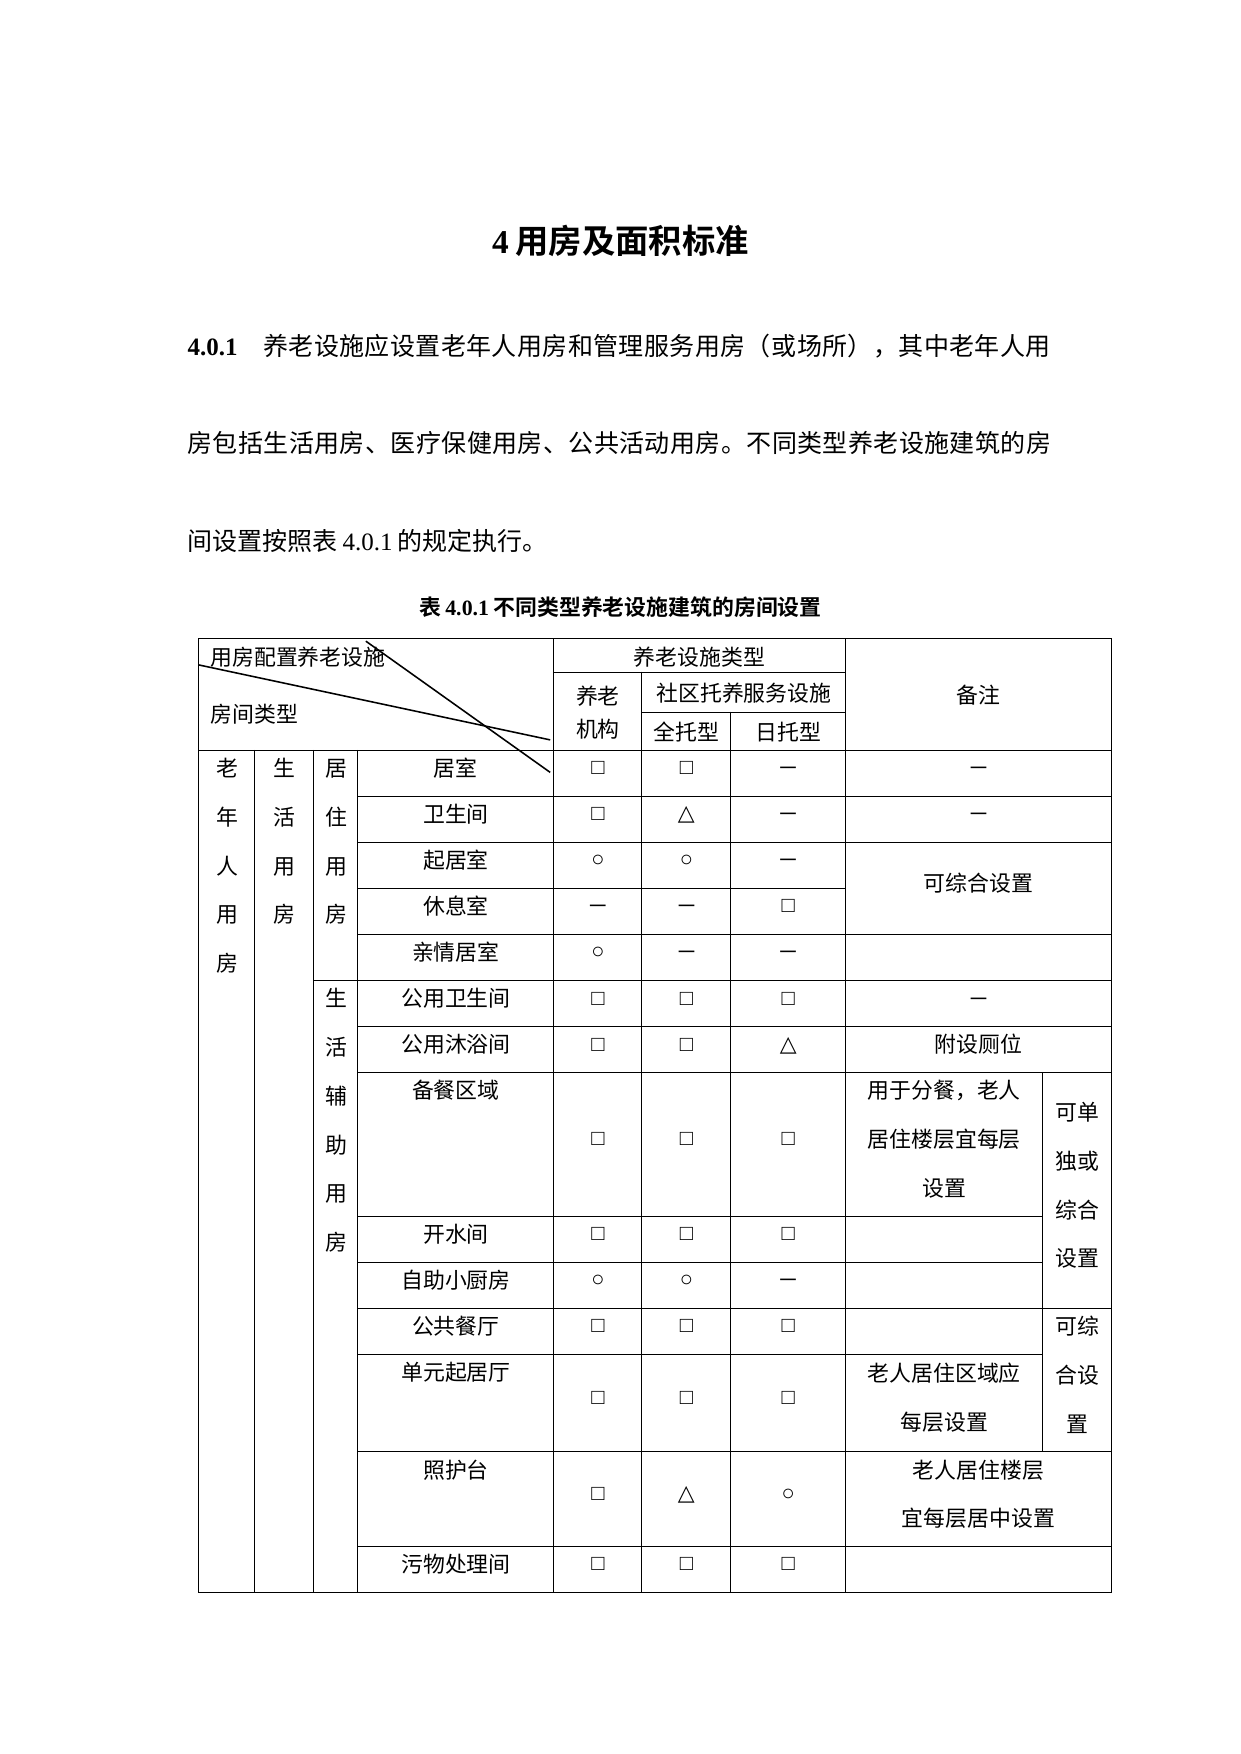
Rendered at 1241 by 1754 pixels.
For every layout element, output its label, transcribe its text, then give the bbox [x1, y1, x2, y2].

table_cell 卫生间 [358, 797, 553, 842]
table_cell □ [554, 751, 641, 796]
table_cell 日托型 [731, 713, 845, 750]
table_cell 公用沐浴间 [358, 1027, 553, 1072]
text 4.0.1 养老设施应设置老年人用房和管理服务用房（或场所），其中老年人用房包括生活用房、医疗保健用房、公共活动用房。不同类型养老设施建筑的房间设置按照表4.0.1的规定执行。 [187, 312, 1053, 572]
table_cell 可综合设置 [846, 843, 1111, 934]
table_cell □ [642, 1309, 730, 1354]
table_cell □ [554, 1355, 641, 1451]
table_cell 公用卫生间 [358, 981, 553, 1026]
table_cell ─ [846, 751, 1111, 796]
table_cell 老人居住楼层 宜每层居中设置 [846, 1452, 1111, 1546]
table_cell ─ [846, 797, 1111, 842]
table_cell 照护台 [358, 1452, 553, 1546]
table_cell [846, 1217, 1042, 1262]
table_cell 公共餐厅 [358, 1309, 553, 1354]
table_cell 可综合设置 [1043, 1309, 1111, 1451]
table_cell ─ [642, 935, 730, 980]
table_cell 可单独或综合设置 [1043, 1073, 1111, 1308]
table_cell ─ [554, 889, 641, 934]
table_cell □ [642, 981, 730, 1026]
table_cell ─ [731, 935, 845, 980]
table_cell [846, 935, 1111, 980]
table_cell 亲情居室 [358, 935, 553, 980]
table_cell ○ [554, 935, 641, 980]
table_cell □ [731, 889, 845, 934]
table_cell □ [642, 1217, 730, 1262]
table_cell □ [554, 1217, 641, 1262]
table_cell □ [731, 1547, 845, 1592]
table_cell ─ [642, 889, 730, 934]
table_cell △ [731, 1027, 845, 1072]
table_cell 备餐区域 [358, 1073, 553, 1216]
table_cell □ [731, 1217, 845, 1262]
table_cell ○ [642, 1263, 730, 1308]
table_cell □ [642, 1073, 730, 1216]
table_cell 养老 机构 [554, 673, 641, 750]
table_cell ─ [731, 843, 845, 888]
table_cell 全托型 [642, 713, 730, 750]
table_cell 社区托养服务设施 [642, 673, 845, 712]
text 4用房及面积标准 [187, 206, 1053, 271]
table_cell 居住用房 [314, 751, 357, 980]
table_cell ─ [731, 797, 845, 842]
table_cell 生活辅助用房 [314, 981, 357, 1592]
table_cell [846, 1309, 1042, 1354]
table_cell 居室 [358, 751, 553, 796]
table_header 养老设施类型 [554, 639, 845, 672]
table_cell 附设厕位 [846, 1027, 1111, 1072]
table_cell ─ [731, 751, 845, 796]
table_cell □ [554, 1452, 641, 1546]
table_cell 污物处理间 [358, 1547, 553, 1592]
table_cell □ [554, 1027, 641, 1072]
table_header 用房配置养老设施 房间类型 [199, 639, 553, 750]
table_cell □ [642, 1355, 730, 1451]
table_cell ○ [554, 843, 641, 888]
table_cell □ [731, 981, 845, 1026]
table_cell □ [554, 981, 641, 1026]
table_cell ─ [731, 1263, 845, 1308]
table_cell □ [731, 1073, 845, 1216]
table_cell □ [642, 1547, 730, 1592]
table_cell [846, 1547, 1111, 1592]
table_cell 单元起居厅 [358, 1355, 553, 1451]
text 表4.0.1不同类型养老设施建筑的房间设置 [187, 590, 1053, 622]
table_cell ○ [642, 843, 730, 888]
table_cell □ [642, 1027, 730, 1072]
table_cell ○ [554, 1263, 641, 1308]
table_cell □ [554, 1073, 641, 1216]
table_cell 老年人用房 [199, 751, 254, 1592]
table_cell △ [642, 1452, 730, 1546]
table_cell □ [731, 1309, 845, 1354]
table_cell 自助小厨房 [358, 1263, 553, 1308]
table_cell □ [642, 751, 730, 796]
table_cell 起居室 [358, 843, 553, 888]
table_cell 休息室 [358, 889, 553, 934]
table_cell 用于分餐，老人居住楼层宜每层设置 [846, 1073, 1042, 1216]
table_cell □ [731, 1355, 845, 1451]
table_cell □ [554, 797, 641, 842]
table_cell [846, 1263, 1042, 1308]
table_cell ─ [846, 981, 1111, 1026]
table_cell ○ [731, 1452, 845, 1546]
table_cell 开水间 [358, 1217, 553, 1262]
table_cell 老人居住区域应每层设置 [846, 1355, 1042, 1451]
table_cell □ [554, 1309, 641, 1354]
table_header 备注 [846, 639, 1111, 750]
table_cell □ [554, 1547, 641, 1592]
table_cell △ [642, 797, 730, 842]
table_cell 生活用房 [255, 751, 313, 1592]
